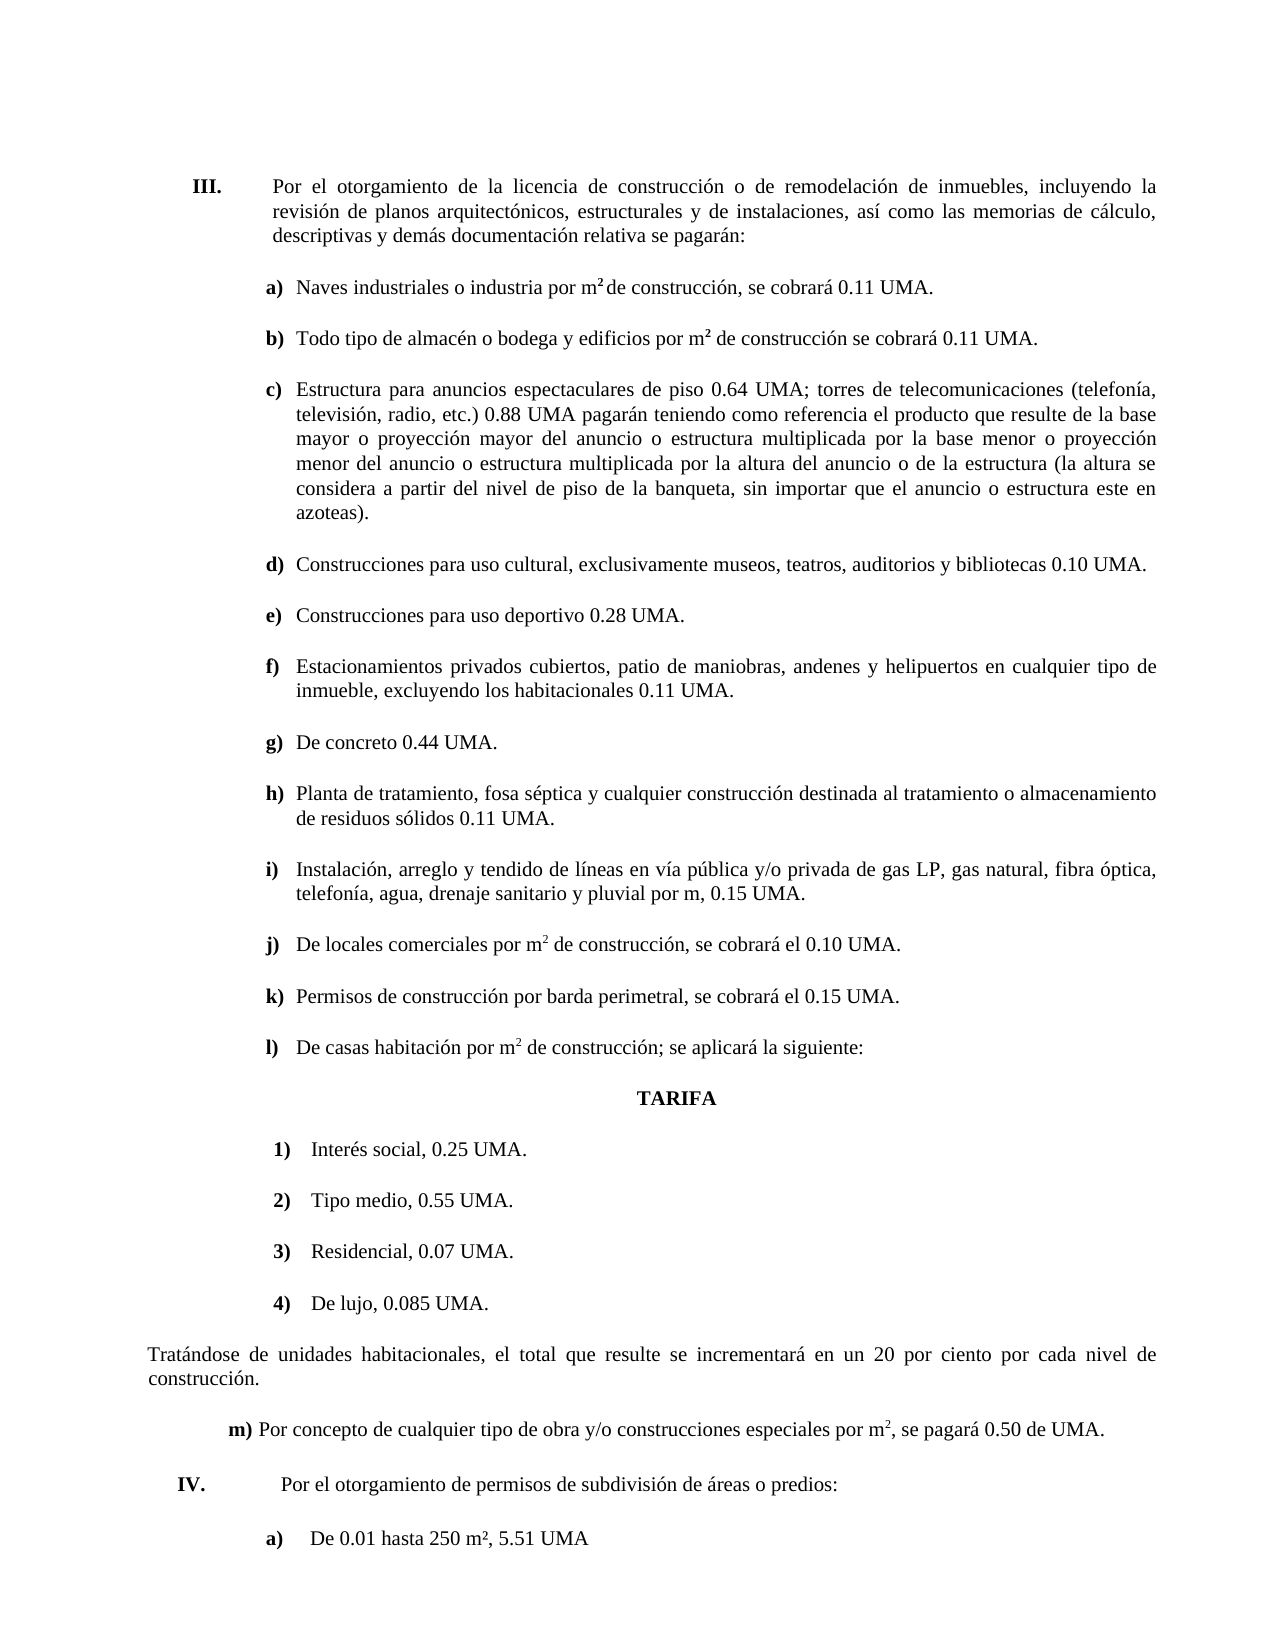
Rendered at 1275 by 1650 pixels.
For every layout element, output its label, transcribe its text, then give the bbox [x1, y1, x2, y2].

list Planta de tratamiento, fosa séptica y cualquier construcción destinada al tratamiento o almacenamiento de residuos sólidos 0.11 UMA. [266, 781, 1158, 829]
list Por el otorgamiento de permisos de subdivisión de áreas o predios: [177, 1471, 1158, 1496]
subtitle TARIFA [215, 1086, 1138, 1110]
list Naves industriales o industria por m2 de construcción, se cobrará 0.11 UMA. [266, 274, 1158, 299]
text Tratándose de unidades habitacionales, el total que resulte se incrementará en un 20 por ciento por cada nivel de construcción. [147, 1342, 1158, 1390]
list Construcciones para uso cultural, exclusivamente museos, teatros, auditorios y bibliotecas 0.10 UMA. [266, 551, 1158, 576]
list De locales comerciales por m2 de construcción, se cobrará el 0.10 UMA. [266, 932, 1158, 956]
list Interés social, 0.25 UMA. [273, 1137, 1158, 1161]
list Estructura para anuncios espectaculares de piso 0.64 UMA; torres de telecomunicaciones (telefonía, televisión, radio, etc.) 0.88 UMA pagarán teniendo como referencia el producto que resulte de la base mayor o proyección mayor del anuncio o estructura multiplicada por la base menor o proyección menor del anuncio o estructura multiplicada por la altura del anuncio o de la estructura (la altura se considera a partir del nivel de piso de la banqueta, sin importar que el anuncio o estructura este en azoteas). [266, 377, 1158, 524]
list De 0.01 hasta 250 m², 5.51 UMA [266, 1526, 1158, 1549]
list Construcciones para uso deportivo 0.28 UMA. [266, 603, 1158, 627]
list De casas habitación por m2 de construcción; se aplicará la siguiente: [266, 1035, 1158, 1059]
list Todo tipo de almacén o bodega y edificios por m2 de construcción se cobrará 0.11 UMA. [266, 326, 1158, 350]
list De concreto 0.44 UMA. [266, 729, 1158, 754]
list Por el otorgamiento de la licencia de construcción o de remodelación de inmuebles, incluyendo la revisión de planos arquitectónicos, estructurales y de instalaciones, así como las memorias de cálculo, descriptivas y demás documentación relativa se pagarán: [192, 174, 1158, 247]
list De lujo, 0.085 UMA. [273, 1290, 1158, 1314]
list Estacionamientos privados cubiertos, patio de maniobras, andenes y helipuertos en cualquier tipo de inmueble, excluyendo los habitacionales 0.11 UMA. [266, 654, 1158, 702]
text m) Por concepto de cualquier tipo de obra y/o construcciones especiales por m2, se pagará 0.50 de UMA. [228, 1417, 1158, 1441]
list Tipo medio, 0.55 UMA. [273, 1188, 1158, 1212]
list Residencial, 0.07 UMA. [273, 1239, 1158, 1263]
list Instalación, arreglo y tendido de líneas en vía pública y/o privada de gas LP, gas natural, fibra óptica, telefonía, agua, drenaje sanitario y pluvial por m, 0.15 UMA. [266, 857, 1158, 905]
list Permisos de construcción por barda perimetral, se cobrará el 0.15 UMA. [266, 983, 1158, 1008]
